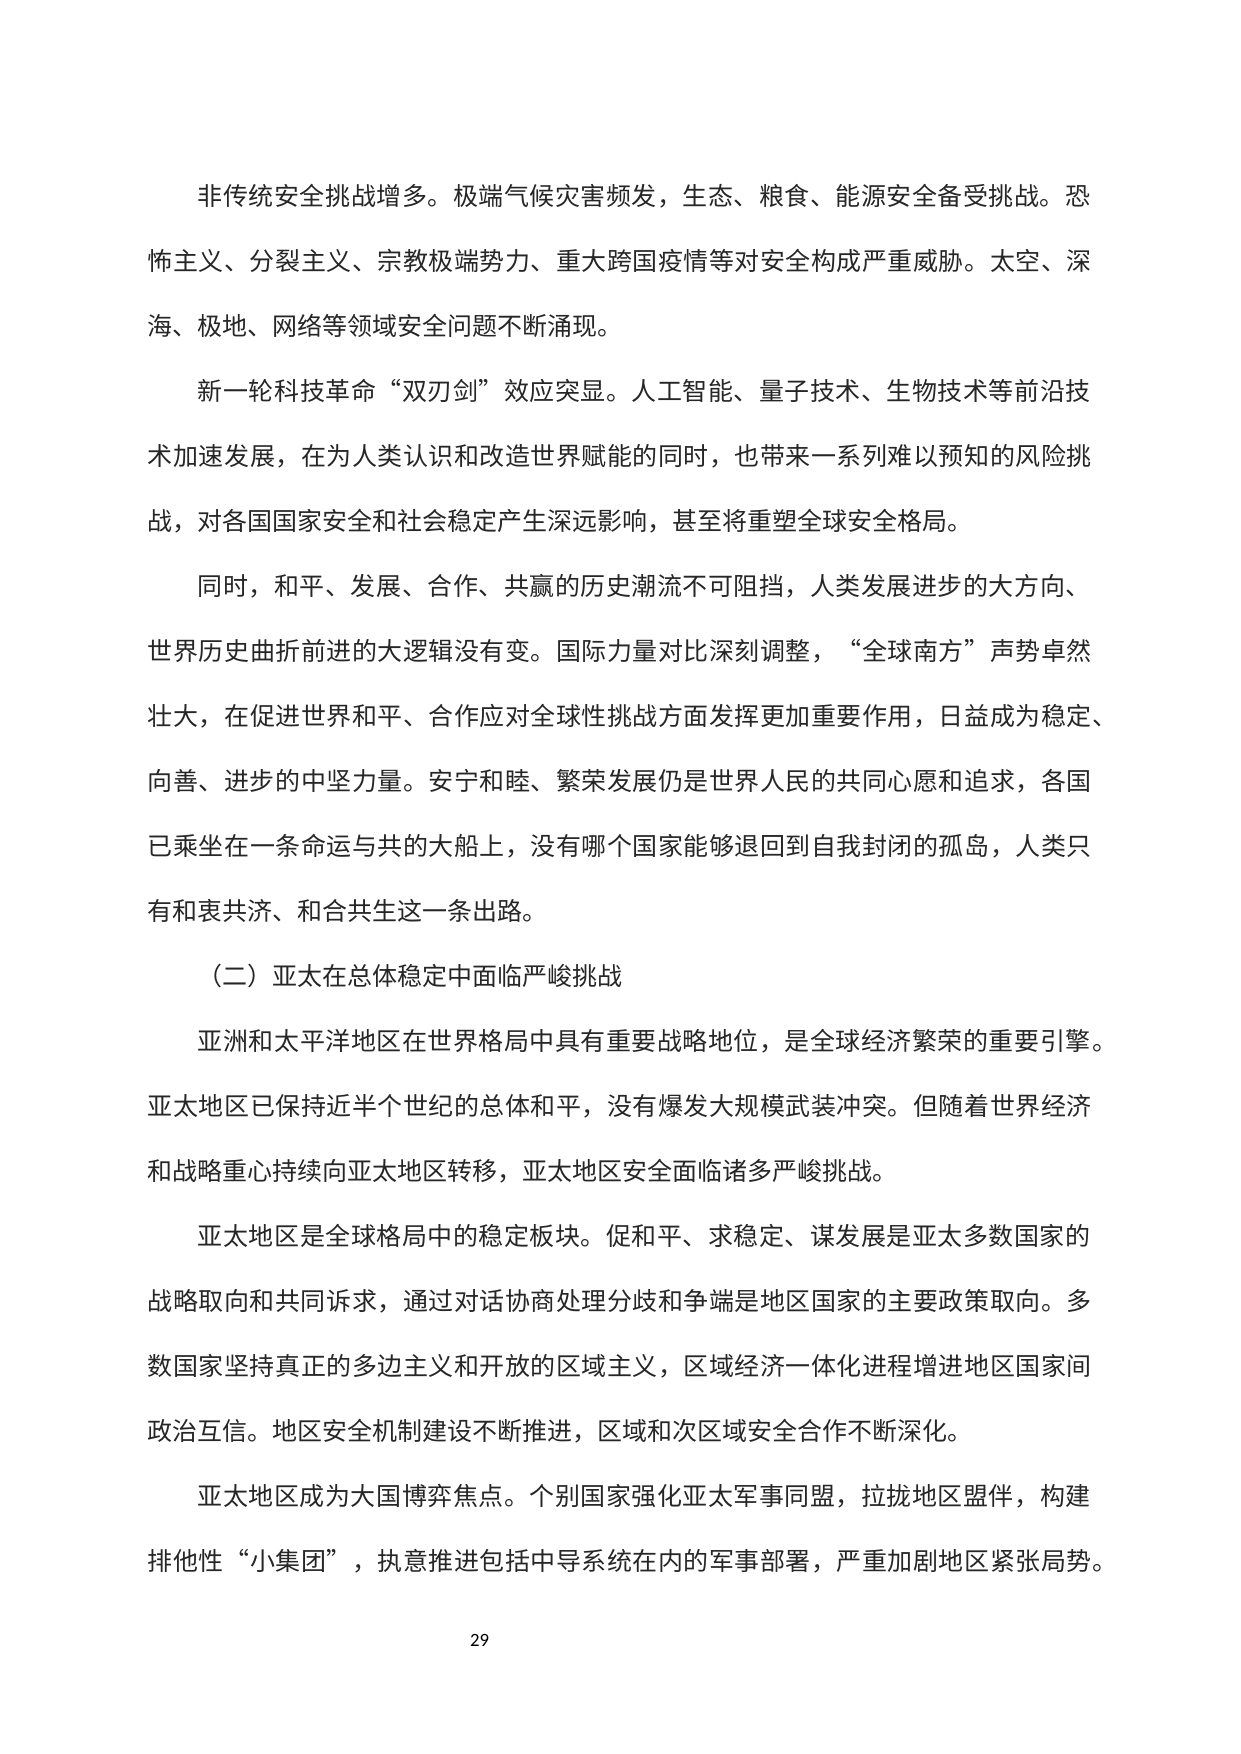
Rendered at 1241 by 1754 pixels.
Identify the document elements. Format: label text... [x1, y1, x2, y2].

text 亚太地区是全球格局中的稳定板块。促和平、求稳定、谋发展是亚太多数国家的战略取向和共同诉求，通过对话协商处理分歧和争端是地区国家的主要政策取向。多数国家坚持真正的多边主义和开放的区域主义，区域经济一体化进程增进地区国家间政治互信。地区安全机制建设不断推进，区域和次区域安全合作不断深化。 [148, 1202, 1093, 1462]
text （二）亚太在总体稳定中面临严峻挑战 [148, 942, 1093, 1007]
text 同时，和平、发展、合作、共赢的历史潮流不可阻挡，人类发展进步的大方向、世界历史曲折前进的大逻辑没有变。国际力量对比深刻调整，“全球南方”声势卓然壮大，在促进世界和平、合作应对全球性挑战方面发挥更加重要作用，日益成为稳定、向善、进步的中坚力量。安宁和睦、繁荣发展仍是世界人民的共同心愿和追求，各国已乘坐在一条命运与共的大船上，没有哪个国家能够退回到自我封闭的孤岛，人类只有和衷共济、和合共生这一条出路。 [148, 552, 1093, 942]
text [148, 1462, 1093, 1592]
text 非传统安全挑战增多。极端气候灾害频发，生态、粮食、能源安全备受挑战。恐怖主义、分裂主义、宗教极端势力、重大跨国疫情等对安全构成严重威胁。太空、深海、极地、网络等领域安全问题不断涌现。 [148, 162, 1093, 357]
text 新一轮科技革命“双刃剑”效应突显。人工智能、量子技术、生物技术等前沿技术加速发展，在为人类认识和改造世界赋能的同时，也带来一系列难以预知的风险挑战，对各国国家安全和社会稳定产生深远影响，甚至将重塑全球安全格局。 [148, 357, 1093, 552]
text 亚洲和太平洋地区在世界格局中具有重要战略地位，是全球经济繁荣的重要引擎。亚太地区已保持近半个世纪的总体和平，没有爆发大规模武装冲突。但随着世界经济和战略重心持续向亚太地区转移，亚太地区安全面临诸多严峻挑战。 [148, 1007, 1093, 1202]
